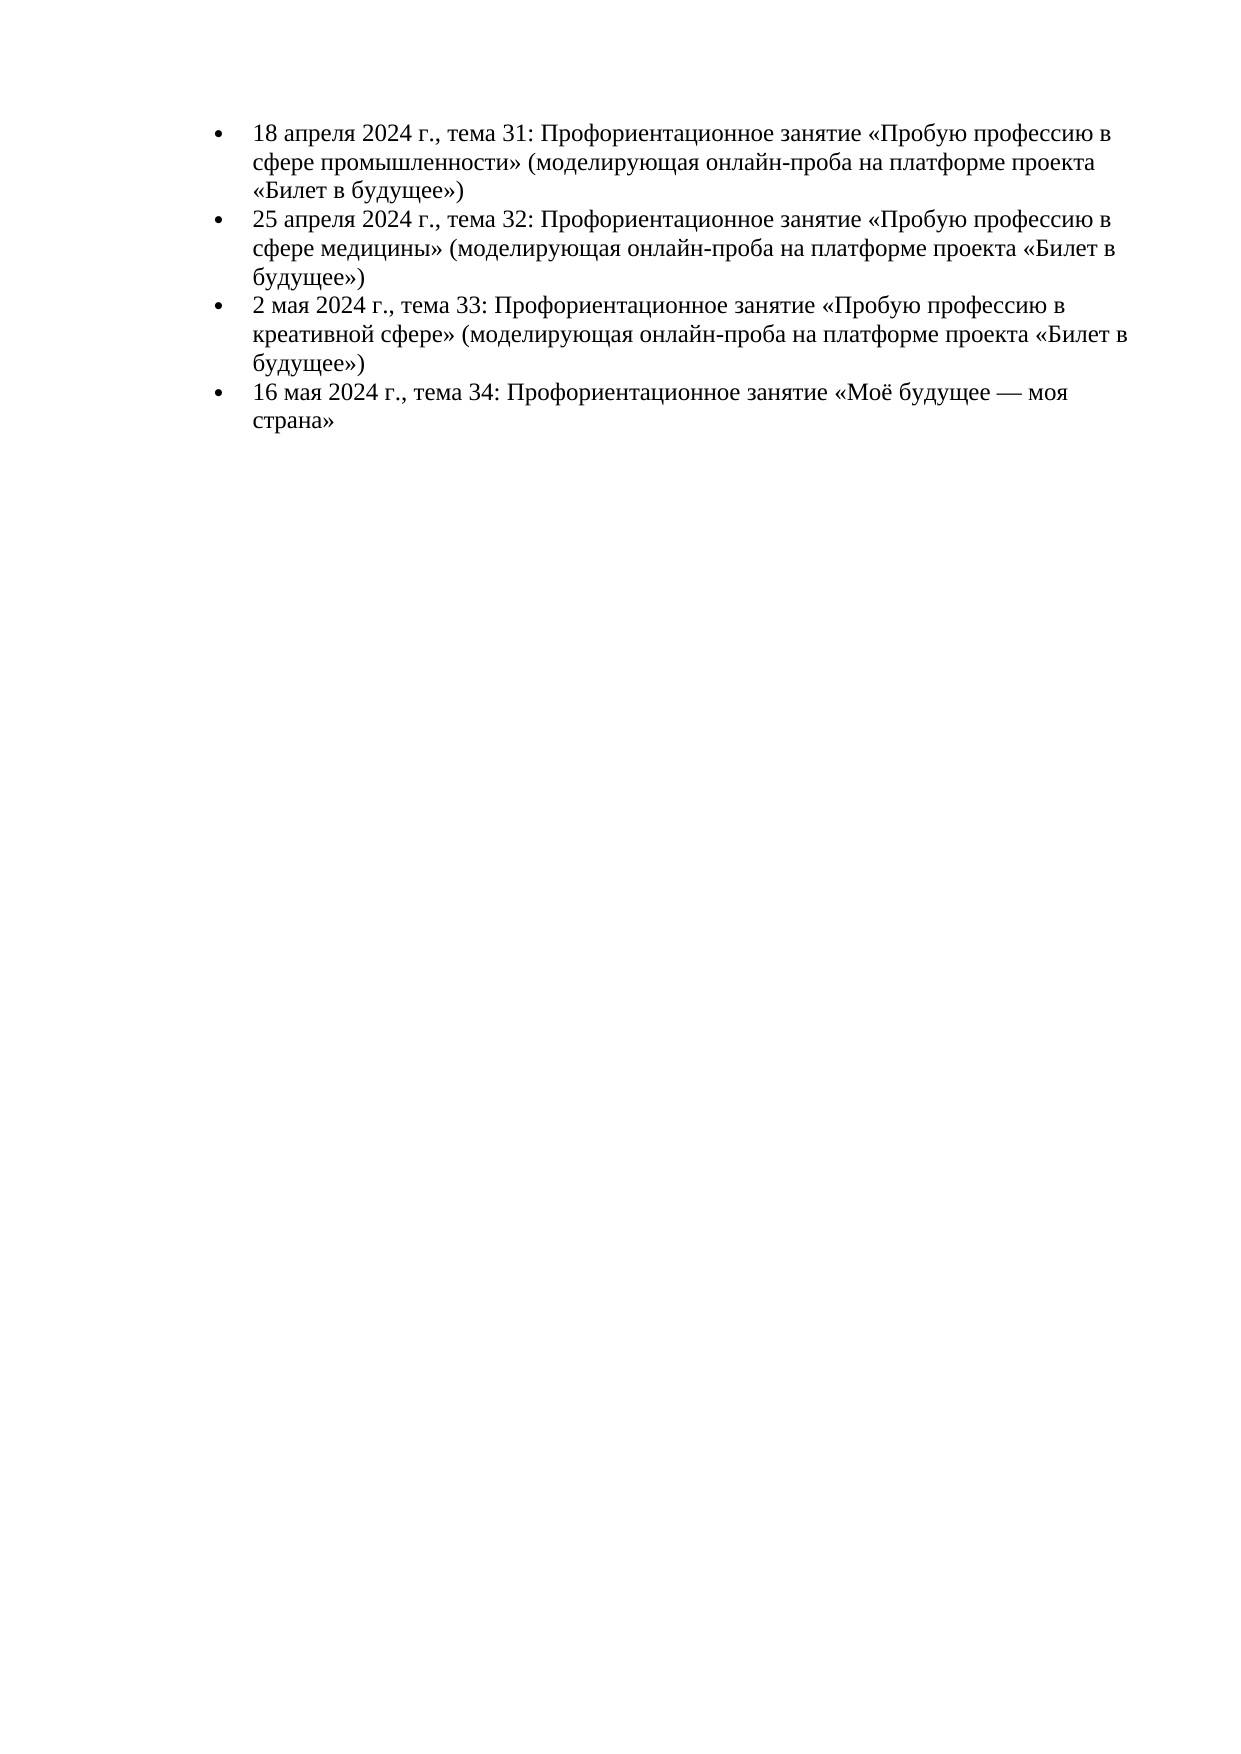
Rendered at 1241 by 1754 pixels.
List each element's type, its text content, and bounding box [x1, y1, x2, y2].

list 16 мая 2024 г., тема 34: Профориентационное занятие «Моё будущее — моя страна» [215, 377, 1152, 434]
list 18 апреля 2024 г., тема 31: Профориентационное занятие «Пробую профессию в сфере промышленности» (моделирующая онлайн-проба на платформе проекта «Билет в будущее») [215, 118, 1152, 204]
list 2 мая 2024 г., тема 33: Профориентационное занятие «Пробую профессию в креативной сфере» (моделирующая онлайн-проба на платформе проекта «Билет в будущее») [215, 291, 1152, 377]
list 25 апреля 2024 г., тема 32: Профориентационное занятие «Пробую профессию в сфере медицины» (моделирующая онлайн-проба на платформе проекта «Билет в будущее») [215, 204, 1152, 291]
